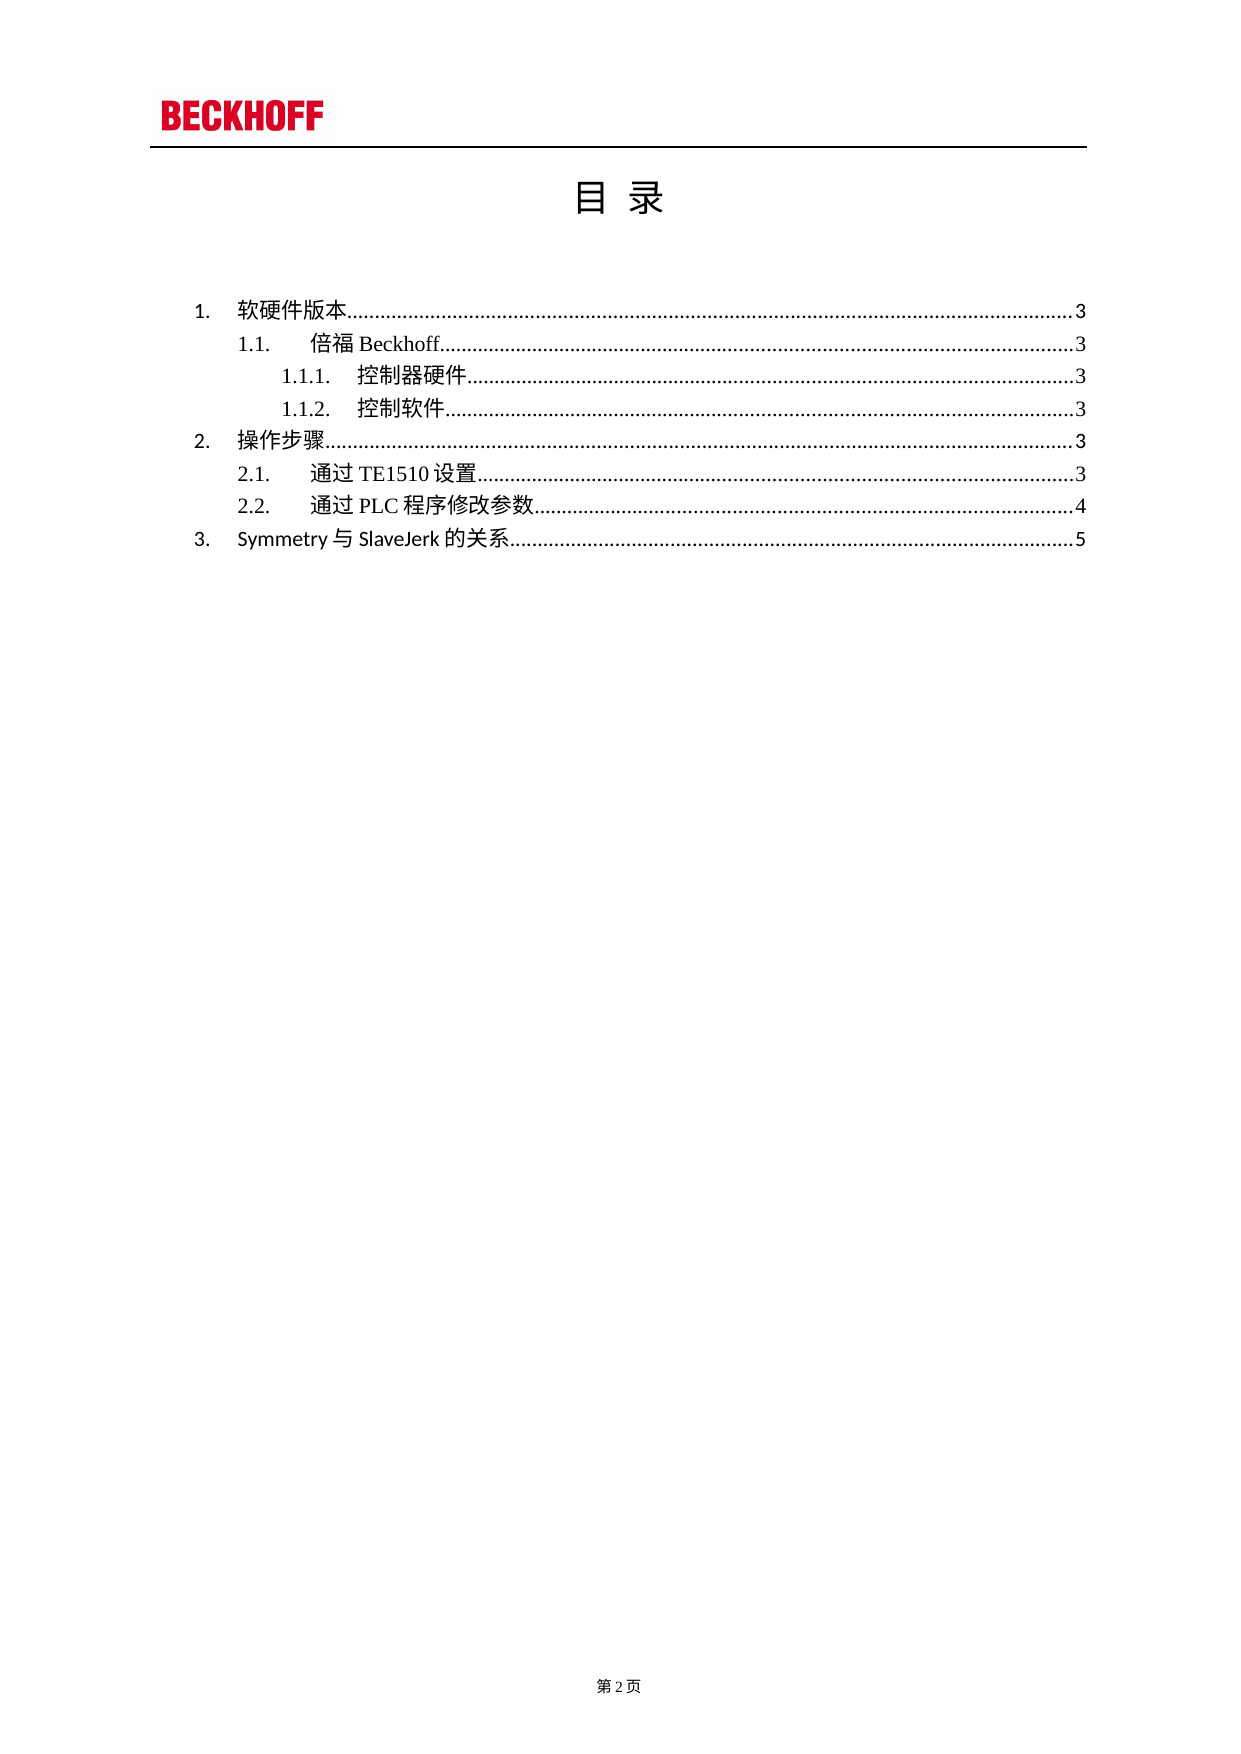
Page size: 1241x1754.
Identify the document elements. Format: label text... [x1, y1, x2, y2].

text 1. 软硬件版本 3 [150, 293, 1087, 325]
text 1.1.1. 控制器硬件 3 [237, 358, 1087, 390]
text 3. Symmetry与SlaveJerk的关系 5 [150, 520, 1087, 553]
text 1.1. 倍福Beckhoff 3 [194, 325, 1087, 358]
text 2. 操作步骤 3 [150, 423, 1087, 455]
text 2.2. 通过PLC程序修改参数 4 [194, 488, 1087, 520]
text 1.1.2. 控制软件 3 [237, 390, 1087, 423]
text 2.1. 通过TE1510设置 3 [194, 455, 1087, 488]
picture [150, 88, 334, 144]
text 目 录 [150, 163, 1087, 228]
